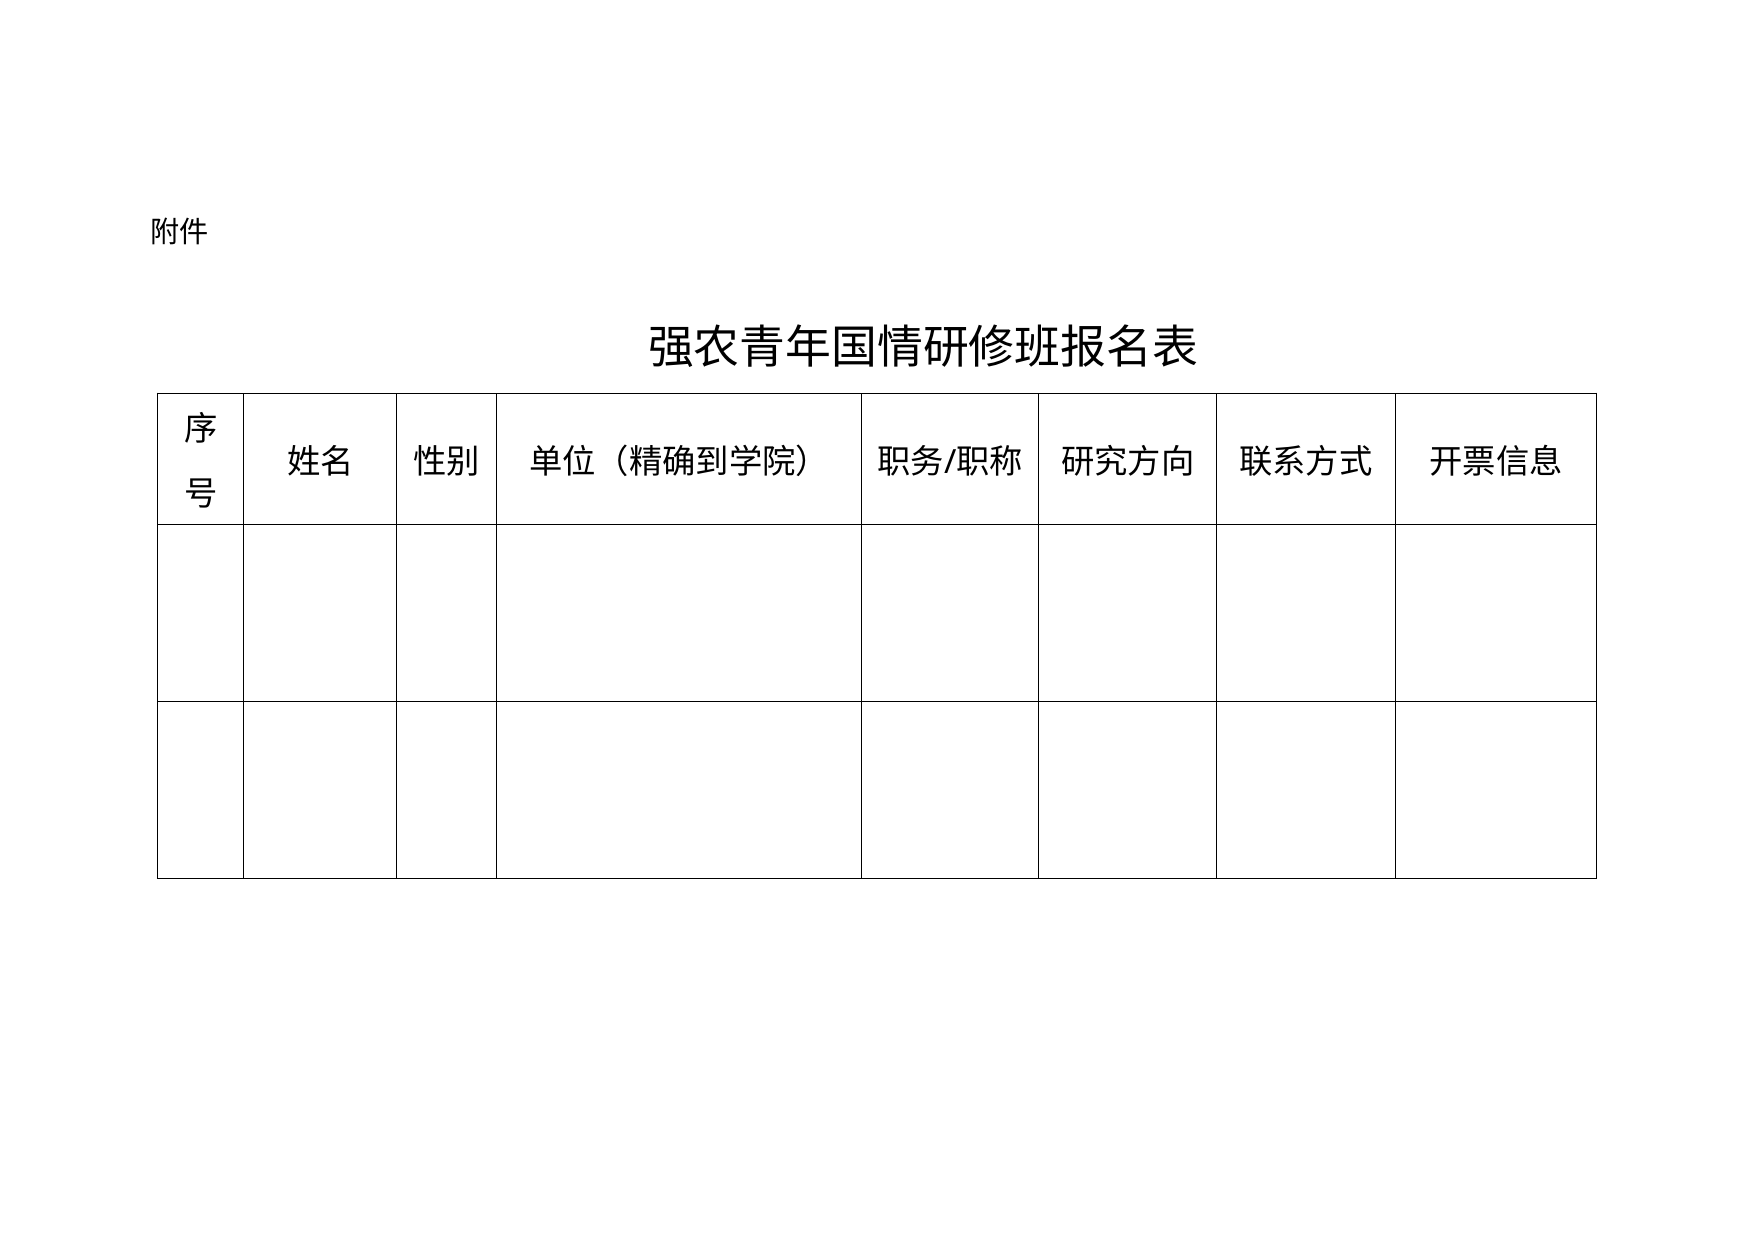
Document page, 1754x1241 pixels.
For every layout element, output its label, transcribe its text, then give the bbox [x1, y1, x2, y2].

table_cell [862, 702, 1038, 878]
table_header 性别 [397, 394, 496, 524]
table_header 序号 [158, 394, 243, 524]
table_header 联系方式 [1217, 394, 1395, 524]
table_header 职务/职称 [862, 394, 1038, 524]
table_header 姓名 [244, 394, 396, 524]
table_cell [397, 702, 496, 878]
table_cell [244, 702, 396, 878]
table_header 开票信息 [1396, 394, 1596, 524]
table_cell [158, 702, 243, 878]
table_cell [1217, 525, 1395, 701]
table_cell [244, 525, 396, 701]
table_cell [397, 525, 496, 701]
table_cell [1217, 702, 1395, 878]
table_header 研究方向 [1039, 394, 1216, 524]
table_cell [158, 525, 243, 701]
text 附件 [150, 198, 1604, 263]
table_cell [497, 702, 861, 878]
table_cell [497, 525, 861, 701]
table_cell [1396, 702, 1596, 878]
table_cell [1039, 702, 1216, 878]
table_cell [1396, 525, 1596, 701]
table_cell [1039, 525, 1216, 701]
table_cell [862, 525, 1038, 701]
text 强农青年国情研修班报名表 [150, 295, 1604, 393]
table_header 单位（精确到学院） [497, 394, 861, 524]
